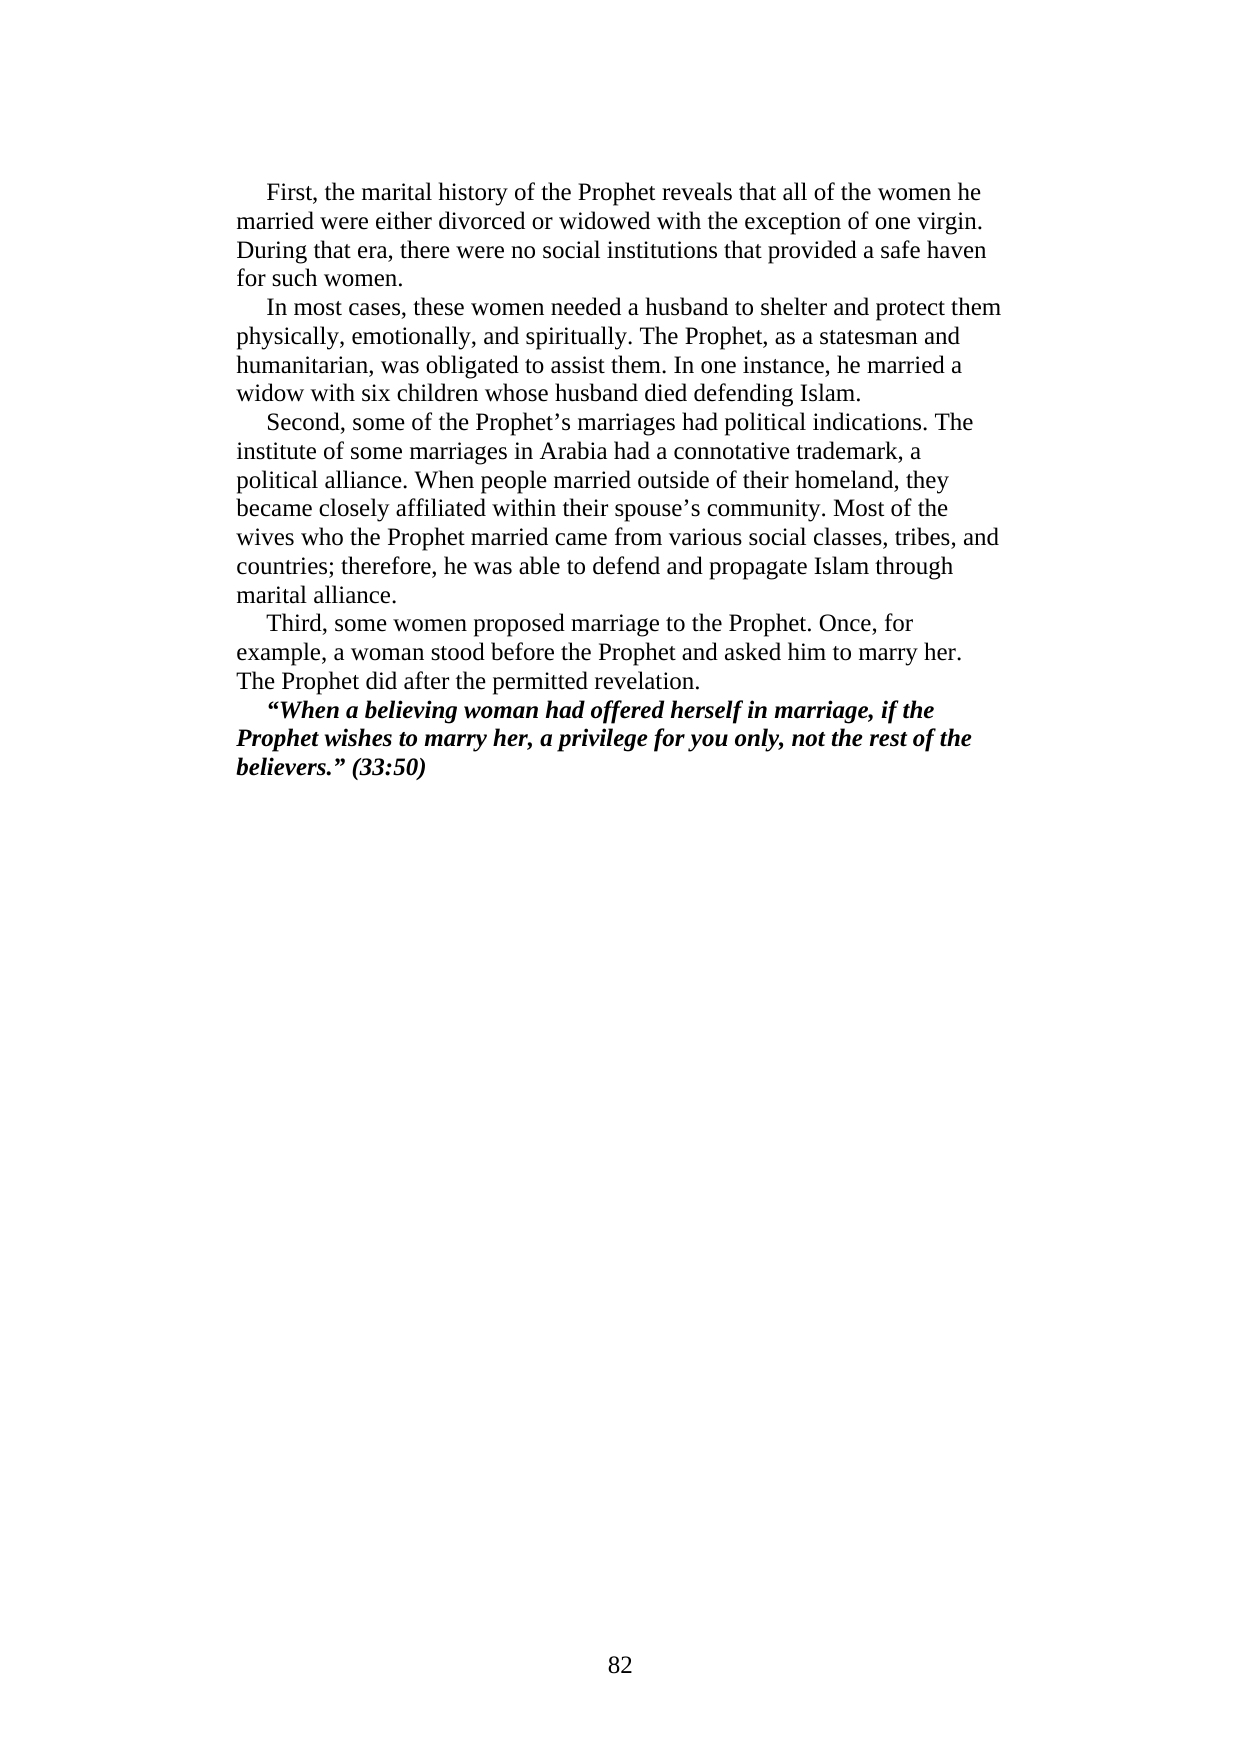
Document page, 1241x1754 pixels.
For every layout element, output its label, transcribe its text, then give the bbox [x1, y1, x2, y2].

text In most cases, these women needed a husband to shelter and protect them physically, emotionally, and spiritually. The Prophet, as a statesman and humanitarian, was obligated to assist them. In one instance, he married a widow with six children whose husband died defending Islam. [236, 292, 1004, 407]
text First, the marital history of the Prophet reveals that all of the women he married were either divorced or widowed with the exception of one virgin. During that era, there were no social institutions that provided a safe haven for such women. [236, 177, 1004, 292]
text Second, some of the Prophet’s marriages had political indications. The institute of some marriages in Arabia had a connotative trademark, a political alliance. When people married outside of their homeland, they became closely affiliated within their spouse’s community. Most of the wives who the Prophet married came from various social classes, tribes, and countries; therefore, he was able to defend and propagate Islam through marital alliance. [236, 407, 1004, 608]
text “When a believing woman had offered herself in marriage, if the Prophet wishes to marry her, a privilege for you only, not the rest of the believers.” (33:50) [236, 695, 1004, 781]
text Third, some women proposed marriage to the Prophet. Once, for example, a woman stood before the Prophet and asked him to marry her. The Prophet did after the permitted revelation. [236, 608, 1004, 695]
